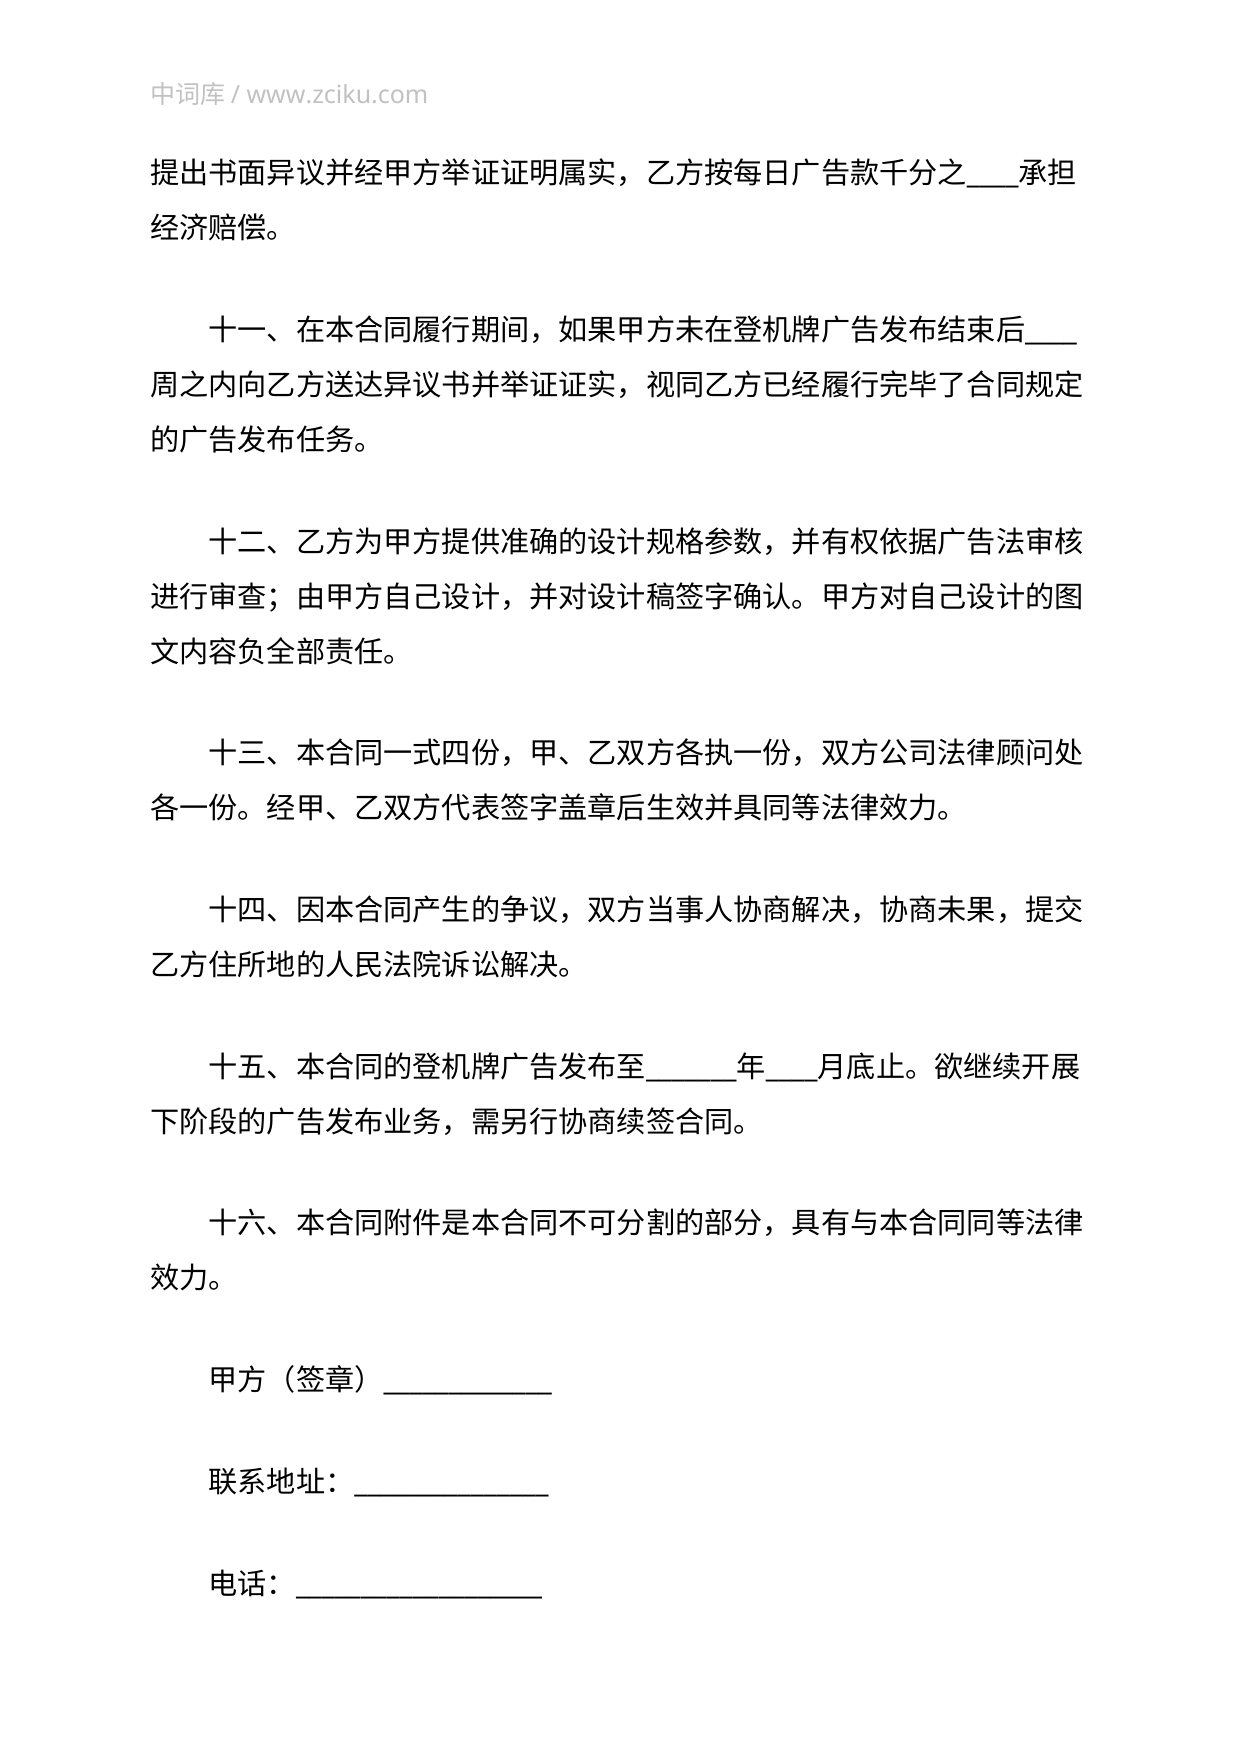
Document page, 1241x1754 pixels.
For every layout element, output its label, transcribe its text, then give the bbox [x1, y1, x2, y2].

text 联系地址：_______________ [150, 1459, 1090, 1501]
text 十三、本合同一式四份，甲、乙双方各执一份，双方公司法律顾问处各一份。经甲、乙双方代表签字盖章后生效并具同等法律效力。 [150, 730, 1090, 827]
text 甲方（签章）_____________ [150, 1357, 1090, 1399]
text 十五、本合同的登机牌广告发布至_______年____月底止。欲继续开展下阶段的广告发布业务，需另行协商续签合同。 [150, 1043, 1090, 1141]
text 十六、本合同附件是本合同不可分割的部分，具有与本合同同等法律效力。 [150, 1200, 1090, 1297]
text 十二、乙方为甲方提供准确的设计规格参数，并有权依据广告法审核进行审查；由甲方自己设计，并对设计稿签字确认。甲方对自己设计的图文内容负全部责任。 [150, 518, 1090, 671]
text 电话：___________________ [150, 1561, 1090, 1603]
text 十四、因本合同产生的争议，双方当事人协商解决，协商未果，提交乙方住所地的人民法院诉讼解决。 [150, 887, 1090, 984]
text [150, 150, 1090, 247]
text 十一、在本合同履行期间，如果甲方未在登机牌广告发布结束后____周之内向乙方送达异议书并举证证实，视同乙方已经履行完毕了合同规定的广告发布任务。 [150, 307, 1090, 459]
